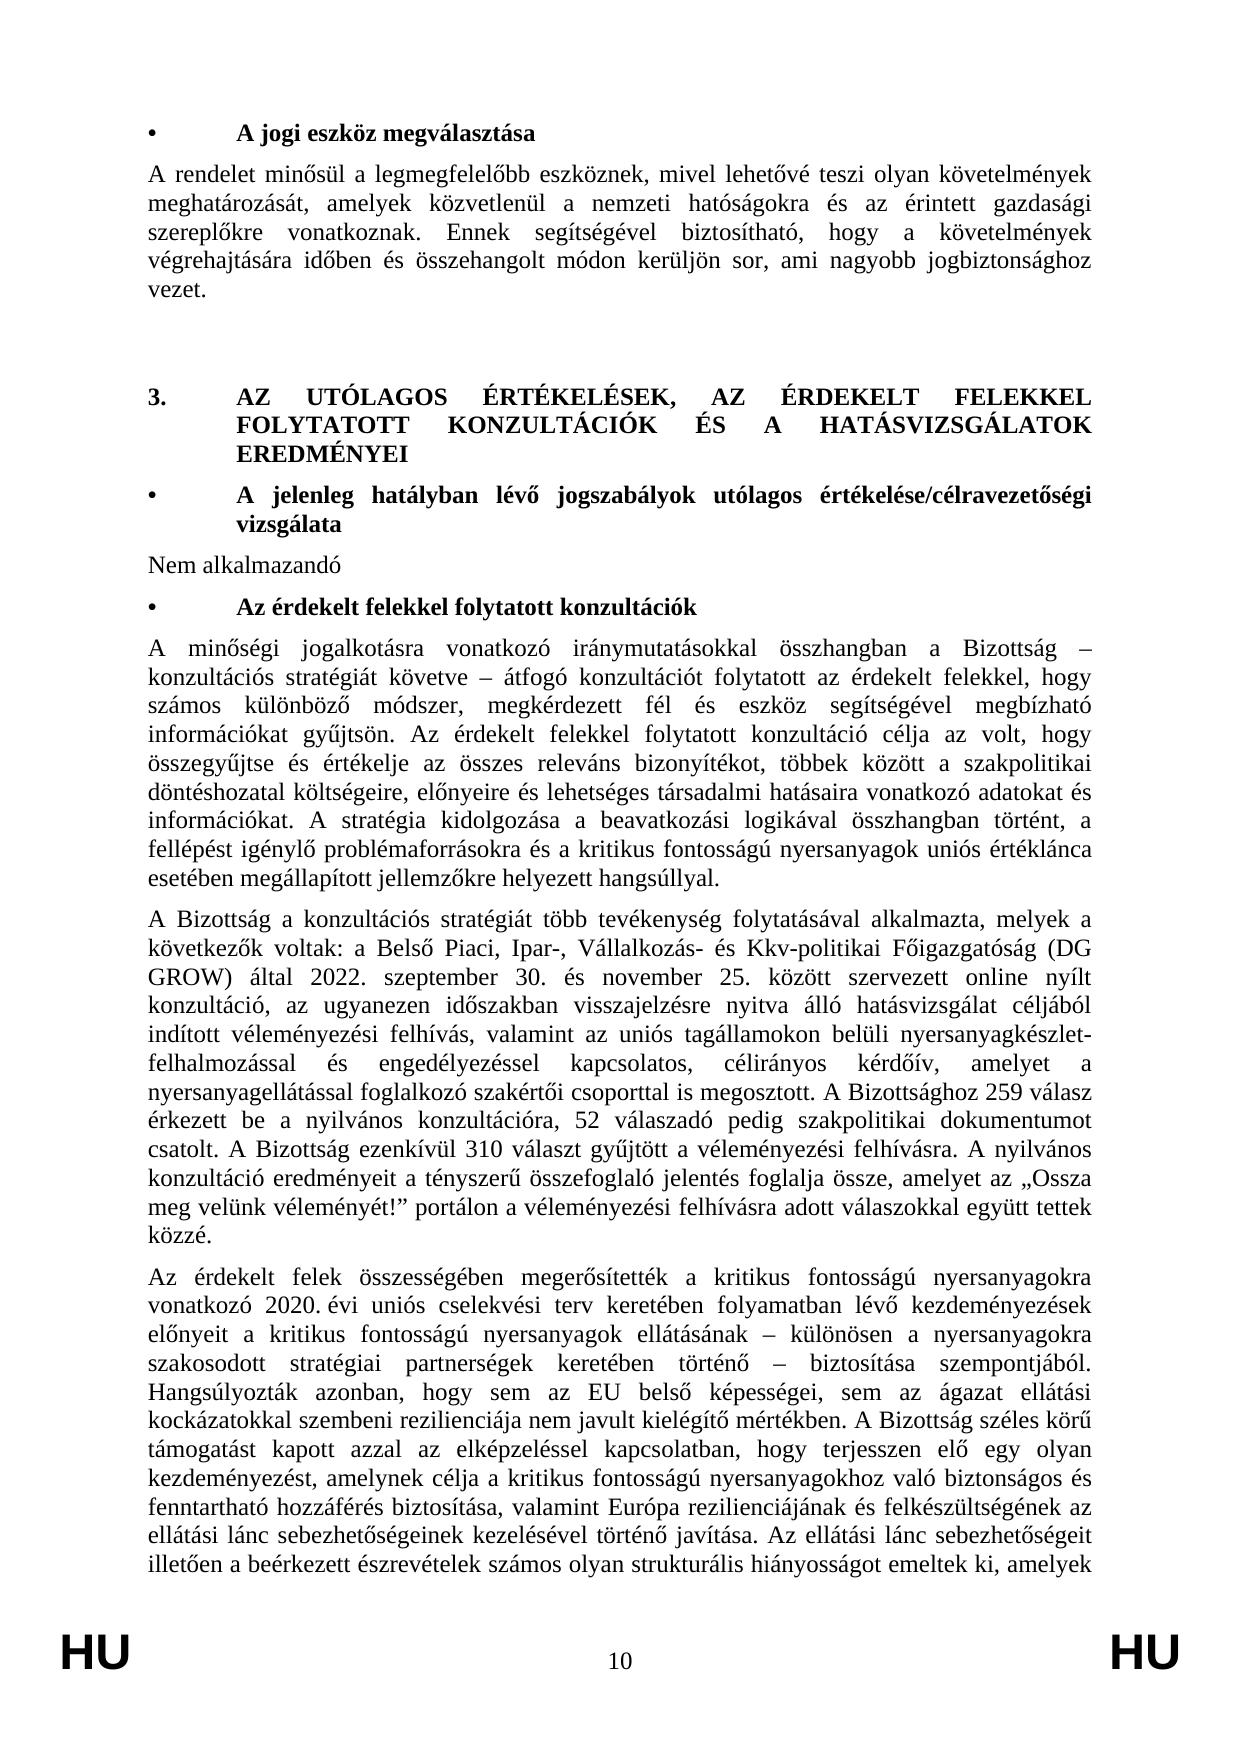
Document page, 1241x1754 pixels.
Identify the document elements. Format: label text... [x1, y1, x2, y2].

text A minőségi jogalkotásra vonatkozó iránymutatásokkal összhangban a Bizottság – konzultációs stratégiát követve – átfogó konzultációt folytatott az érdekelt felekkel, hogy számos különböző módszer, megkérdezett fél és eszköz segítségével megbízható információkat gyűjtsön. Az érdekelt felekkel folytatott konzultáció célja az volt, hogy összegyűjtse és értékelje az összes releváns bizonyítékot, többek között a szakpolitikai döntéshozatal költségeire, előnyeire és lehetséges társadalmi hatásaira vonatkozó adatokat és információkat. A stratégia kidolgozása a beavatkozási logikával összhangban történt, a fellépést igénylő problémaforrásokra és a kritikus fontosságú nyersanyagok uniós értéklánca esetében megállapított jellemzőkre helyezett hangsúllyal. [148, 633, 1093, 892]
subtitle • A jogi eszköz megválasztása [148, 118, 1093, 147]
subtitle • A jelenleg hatályban lévő jogszabályok utólagos értékelése/célravezetőségi vizsgálata [148, 481, 1093, 538]
text A Bizottság a konzultációs stratégiát több tevékenység folytatásával alkalmazta, melyek a következők voltak: a Belső Piaci, Ipar-, Vállalkozás- és Kkv-politikai Főigazgatóság (DG GROW) által 2022. szeptember 30. és november 25. között szervezett online nyílt konzultáció, az ugyanezen időszakban visszajelzésre nyitva álló hatásvizsgálat céljából indított véleményezési felhívás, valamint az uniós tagállamokon belüli nyersanyagkészlet-felhalmozással és engedélyezéssel kapcsolatos, célirányos kérdőív, amelyet a nyersanyagellátással foglalkozó szakértői csoporttal is megosztott. A Bizottsághoz 259 válasz érkezett be a nyilvános konzultációra, 52 válaszadó pedig szakpolitikai dokumentumot csatolt. A Bizottság ezenkívül 310 választ gyűjtött a véleményezési felhívásra. A nyilvános konzultáció eredményeit a tényszerű összefoglaló jelentés foglalja össze, amelyet az „Ossza meg velünk véleményét!” portálon a véleményezési felhívásra adott válaszokkal együtt tettek közzé. [148, 904, 1093, 1249]
text A rendelet minősül a legmegfelelőbb eszköznek, mivel lehetővé teszi olyan követelmények meghatározását, amelyek közvetlenül a nemzeti hatóságokra és az érintett gazdasági szereplőkre vonatkoznak. Ennek segítségével biztosítható, hogy a követelmények végrehajtására időben és összehangolt módon kerüljön sor, ami nagyobb jogbiztonsághoz vezet. [148, 159, 1093, 303]
subtitle • Az érdekelt felekkel folytatott konzultációk [148, 592, 1093, 621]
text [148, 1262, 1093, 1578]
subtitle 3. AZ UTÓLAGOS ÉRTÉKELÉSEK, AZ ÉRDEKELT FELEKKEL FOLYTATOTT KONZULTÁCIÓK ÉS A HATÁSVIZSGÁLATOK EREDMÉNYEI [148, 382, 1093, 468]
text Nem alkalmazandó [148, 551, 1093, 579]
